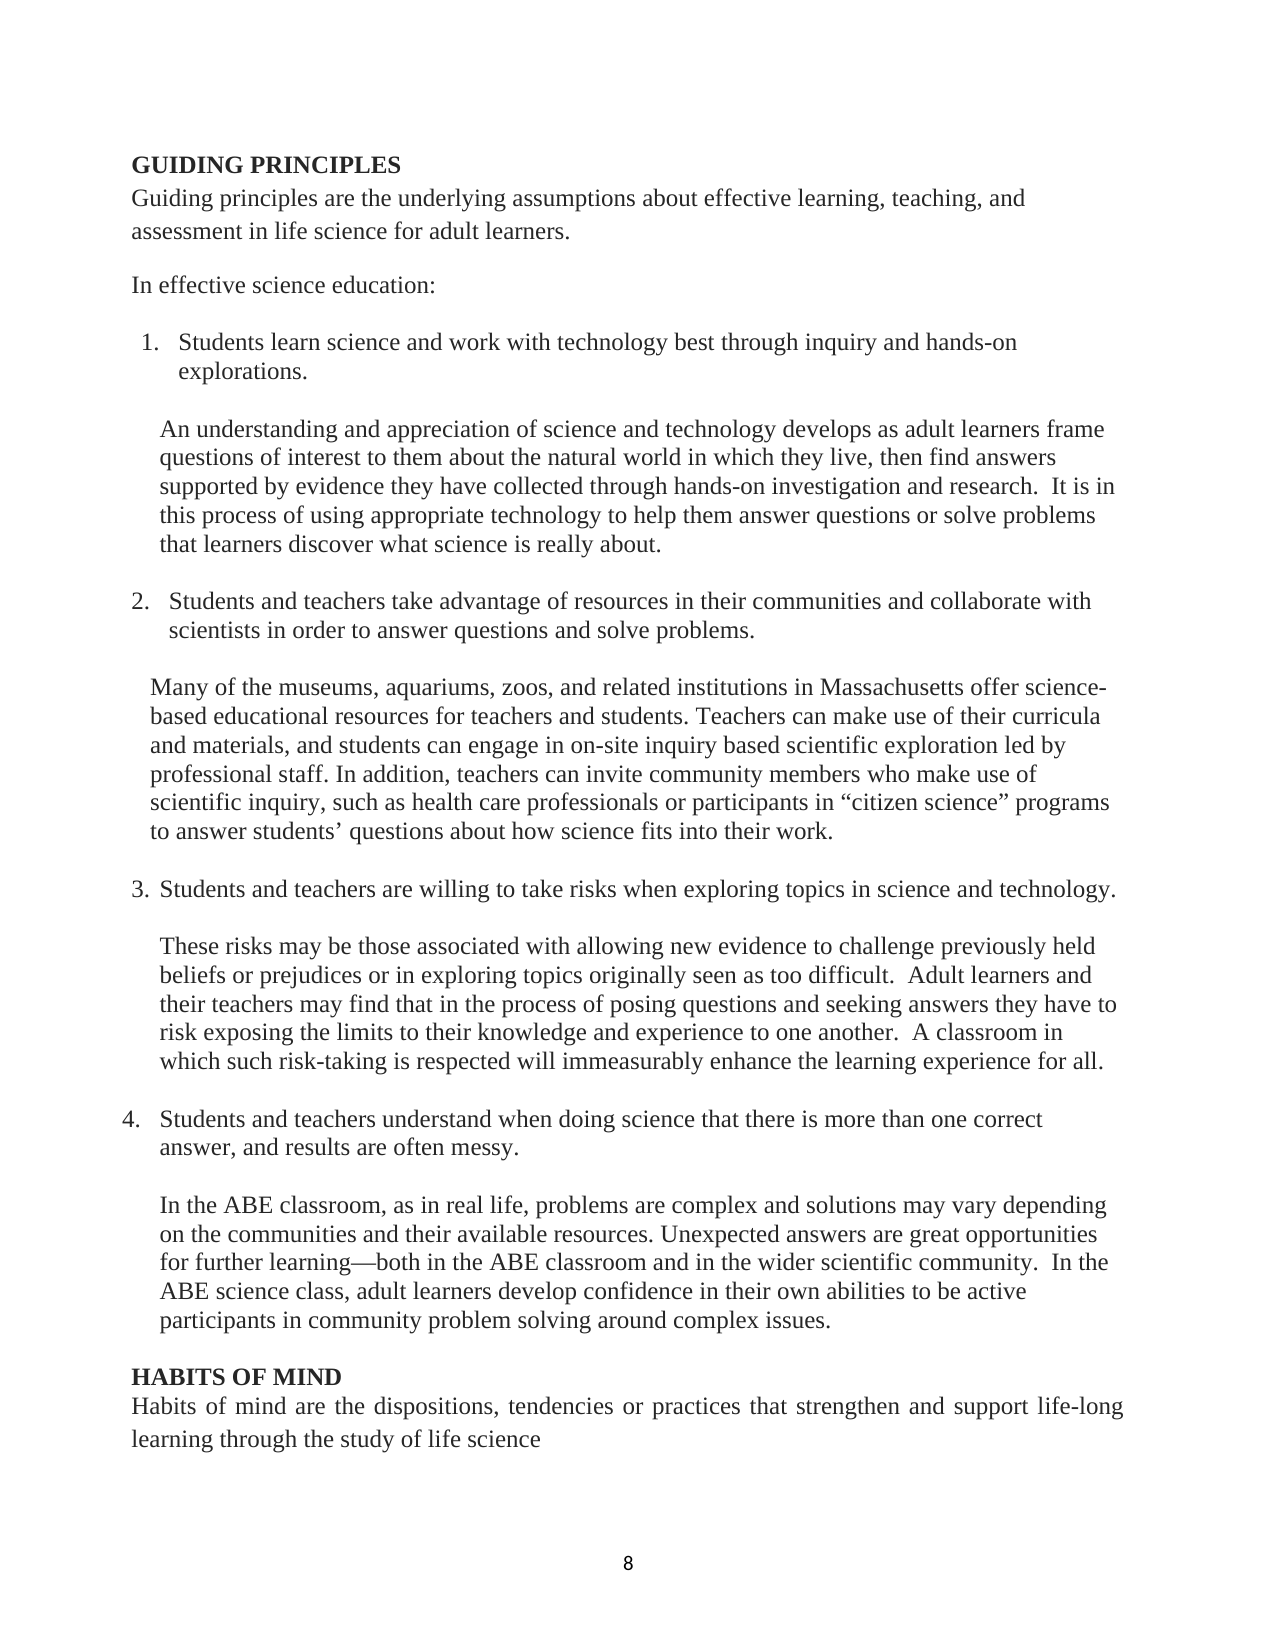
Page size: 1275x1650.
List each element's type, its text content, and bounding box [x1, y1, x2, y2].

list Students and teachers understand when doing science that there is more than one correct [141, 1104, 1125, 1132]
list Students and teachers are willing to take risks when exploring topics in science and technology. [150, 874, 1125, 902]
text An understanding and appreciation of science and technology develops as adult learners frame questions of interest to them about the natural world in which they live, then find answers supported by evidence they have collected through hands-on investigation and research. It is in this process of using appropriate technology to help them answer questions or solve problems that learners discover what science is really about. [159, 414, 1125, 557]
text Many of the museums, aquariums, zoos, and related institutions in Massachusetts offer science-based educational resources for teachers and students. Teachers can make use of their curricula and materials, and students can engage in on-site inquiry based scientific exploration led by professional staff. In addition, teachers can invite community members who make use of scientific inquiry, such as health care professionals or participants in “citizen science” programs to answer students’ questions about how science fits into their work. [150, 672, 1125, 845]
text These risks may be those associated with allowing new evidence to challenge previously held beliefs or prejudices or in exploring topics originally seen as too difficult. Adult learners and their teachers may find that in the process of posing questions and seeking answers they have to risk exposing the limits to their knowledge and experience to one another. A classroom in which such risk-taking is respected will immeasurably enhance the learning experience for all. [159, 931, 1125, 1075]
text HABITS OF MIND [131, 1362, 1125, 1391]
text In the ABE classroom, as in real life, problems are complex and solutions may vary depending on the communities and their available resources. Unexpected answers are great opportunities for further learning—both in the ABE classroom and in the wider scientific community. In the ABE science class, adult learners develop confidence in their own abilities to be active participants in community problem solving around complex issues. [159, 1190, 1125, 1334]
list Students and teachers take advantage of resources in their communities and collaborate with scientists in order to answer questions and solve problems. [150, 586, 1125, 644]
text Habits of mind are the dispositions, tendencies or practices that strengthen and support life-long learning through the study of life science [131, 1391, 1125, 1453]
text answer, and results are often messy. [159, 1132, 1125, 1161]
text GUIDING PRINCIPLES Guiding principles are the underlying assumptions about effective learning, teaching, and assessment in life science for adult learners. [131, 150, 1125, 245]
list Students learn science and work with technology best through inquiry and hands-on explorations. [159, 327, 1125, 385]
text In effective science education: [131, 270, 1125, 299]
